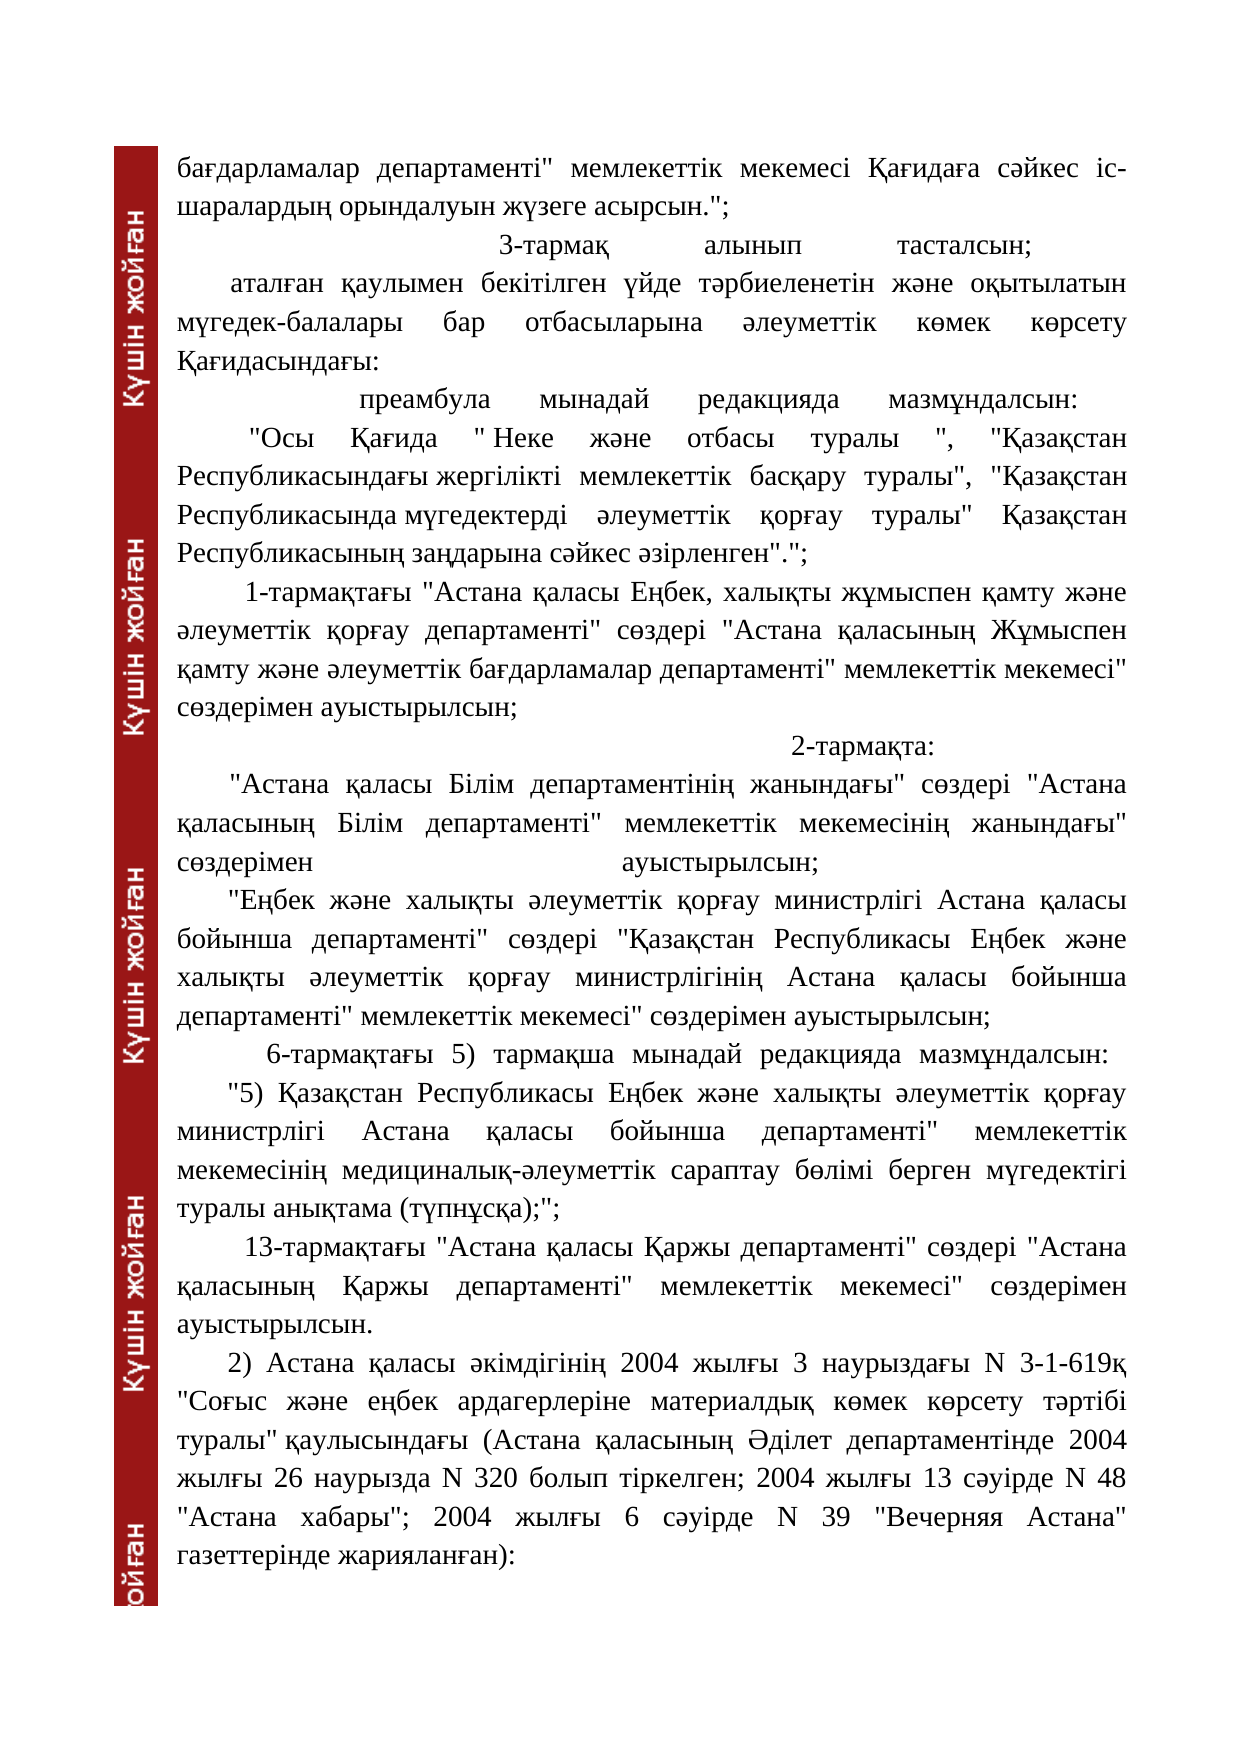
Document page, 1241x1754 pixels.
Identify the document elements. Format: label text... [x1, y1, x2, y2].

text преамбула мынадай редакцияда мазмұндалсын: "Осы Қағида " Неке және отбасы туралы ", "Қазақстан Республикасындағы жергілікті мемлекеттік басқару туралы", "Қазақстан Республикасында мүгедектерді әлеуметтік қорғау туралы" Қазақстан Республикасының заңдарына сәйкес әзірленген"."; [112, 381, 1128, 569]
text 13-тармақтағы "Астана қаласы Қаржы департаменті" сөздері "Астана қаласының Қаржы департаменті" мемлекеттік мекемесі" сөздерімен ауыстырылсын. [112, 1229, 1128, 1340]
text 2-тармақта: "Астана қаласы Білім департаментінің жанындағы" сөздері "Астана қаласының Білім департаменті" мемлекеттік мекемесінің жанындағы" сөздерімен ауыстырылсын; "Еңбек және халықты әлеуметтік қорғау министрлігі Астана қаласы бойынша департаменті" сөздері "Қазақстан Республикасы Еңбек және халықты әлеуметтік қорғау министрлігінің Астана қаласы бойынша департаменті" мемлекеттік мекемесі" сөздерімен ауыстырылсын; [112, 728, 1128, 1031]
text 3-тармақ алынып тасталсын; аталған қаулымен бекітілген үйде тәрбиеленетін және оқытылатын мүгедек-балалары бар отбасыларына әлеуметтік көмек көрсету Қағидасындағы: [112, 227, 1128, 376]
picture [114, 569, 158, 574]
picture [114, 1340, 158, 1345]
picture [114, 1031, 158, 1036]
picture [114, 376, 158, 381]
text 1-тармақтағы "Астана қаласы Еңбек, халықты жұмыспен қамту және әлеуметтік қорғау департаменті" сөздері "Астана қаласының Жұмыспен қамту және әлеуметтік бағдарламалар департаменті" мемлекеттік мекемесі" сөздерімен ауыстырылсын; [112, 574, 1128, 723]
picture [114, 222, 158, 227]
picture [114, 723, 158, 728]
picture [114, 1224, 158, 1229]
text 2) Астана қаласы әкімдігінің 2004 жылғы 3 наурыздағы N 3-1-619қ "Соғыс және еңбек ардагерлеріне материалдық көмек көрсету тәртібі туралы" қаулысындағы (Астана қаласының Әділет департаментінде 2004 жылғы 26 наурызда N 320 болып тіркелген; 2004 жылғы 13 сәуірде N 48 "Астана хабары"; 2004 жылғы 6 сәуірде N 39 "Вечерняя Астана" газеттерінде жарияланған): [112, 1345, 1128, 1571]
text 6-тармақтағы 5) тармақша мынадай редакцияда мазмұндалсын: "5) Қазақстан Республикасы Еңбек және халықты әлеуметтік қорғау министрлігі Астана қаласы бойынша департаменті" мемлекеттік мекемесінің медициналық-әлеуметтік сараптау бөлімі берген мүгедектігі туралы анықтама (түпнұсқа);"; [112, 1036, 1128, 1224]
picture [114, 1571, 158, 1606]
picture [114, 146, 158, 150]
